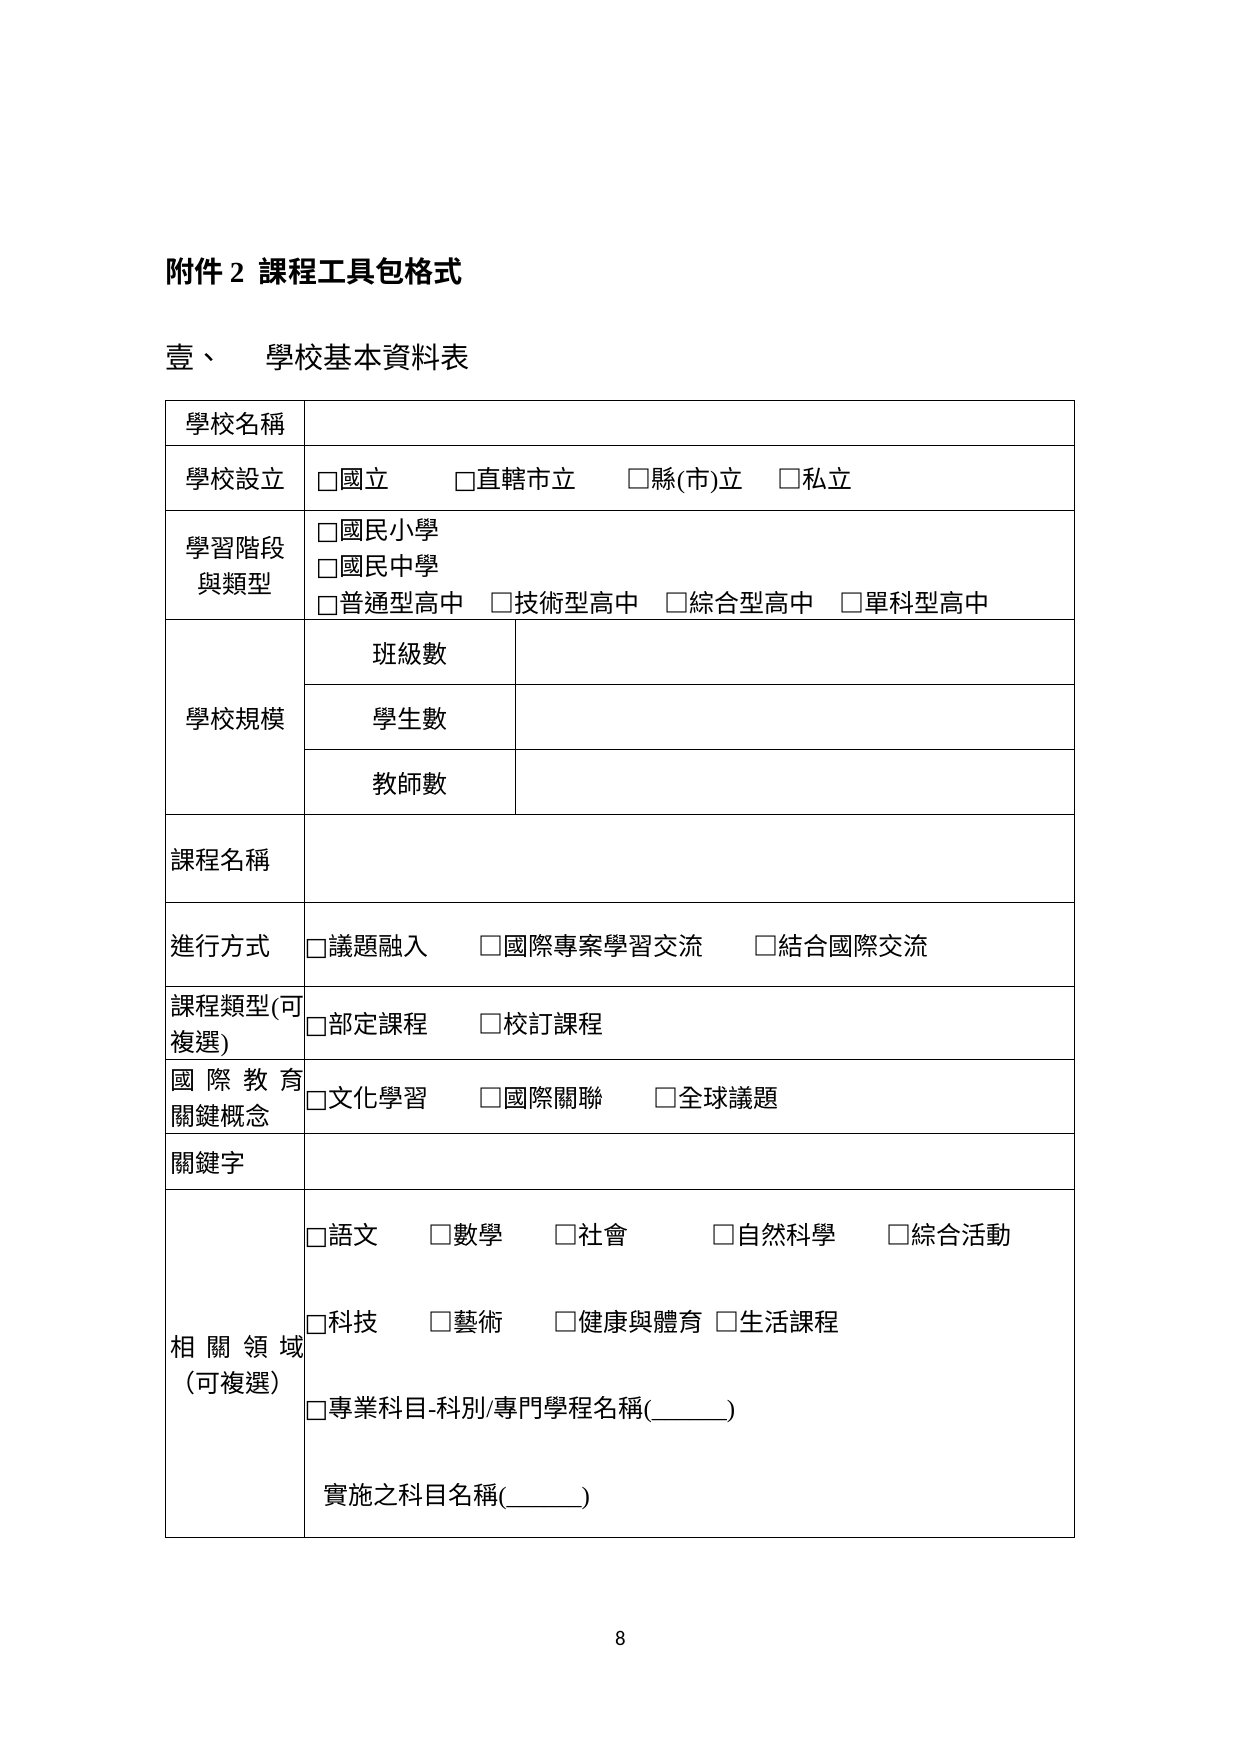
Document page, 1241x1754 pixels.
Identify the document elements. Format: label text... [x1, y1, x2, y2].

table_cell 相關領域 （可複選） [166, 1190, 304, 1537]
table_cell 關鍵字 [166, 1134, 304, 1189]
table_cell 學生數 [305, 685, 515, 749]
table_cell 學習階段與類型 [166, 511, 304, 619]
table_cell 教師數 [305, 750, 515, 814]
table_cell □國立 □直轄市立 □縣(市)立 □私立 [305, 446, 1074, 509]
table_cell [516, 685, 1074, 749]
table_cell 學校規模 [166, 620, 304, 814]
table_cell 班級數 [305, 620, 515, 684]
table_cell □語文 □數學 □社會 □自然科學 □綜合活動 □科技 □藝術 □健康與體育 □生活課程 □專業科目-科別/專門學程名稱(______) 實施之科目名稱(______) [305, 1190, 1074, 1537]
table_cell 課程類型(可複選) [166, 987, 304, 1059]
table_cell [516, 620, 1074, 684]
table_cell 課程名稱 [166, 815, 304, 902]
table_cell [516, 750, 1074, 814]
table_cell 學校設立 [166, 446, 304, 509]
table_cell □議題融入 □國際專案學習交流 □結合國際交流 [305, 903, 1074, 986]
table_cell 國際教育 關鍵概念 [166, 1060, 304, 1133]
list 學校基本資料表 [165, 313, 1075, 400]
table_header [305, 401, 1074, 444]
table_cell □部定課程 □校訂課程 [305, 987, 1074, 1059]
table_cell [305, 815, 1074, 902]
text 附件2 課程工具包格式 [165, 226, 1075, 313]
table_cell □國民小學 □國民中學 □普通型高中 □技術型高中 □綜合型高中 □單科型高中 [305, 511, 1074, 619]
table_cell □文化學習 □國際關聯 □全球議題 [305, 1060, 1074, 1133]
table_cell 進行方式 [166, 903, 304, 986]
table_header 學校名稱 [166, 401, 304, 444]
table_cell [305, 1134, 1074, 1189]
